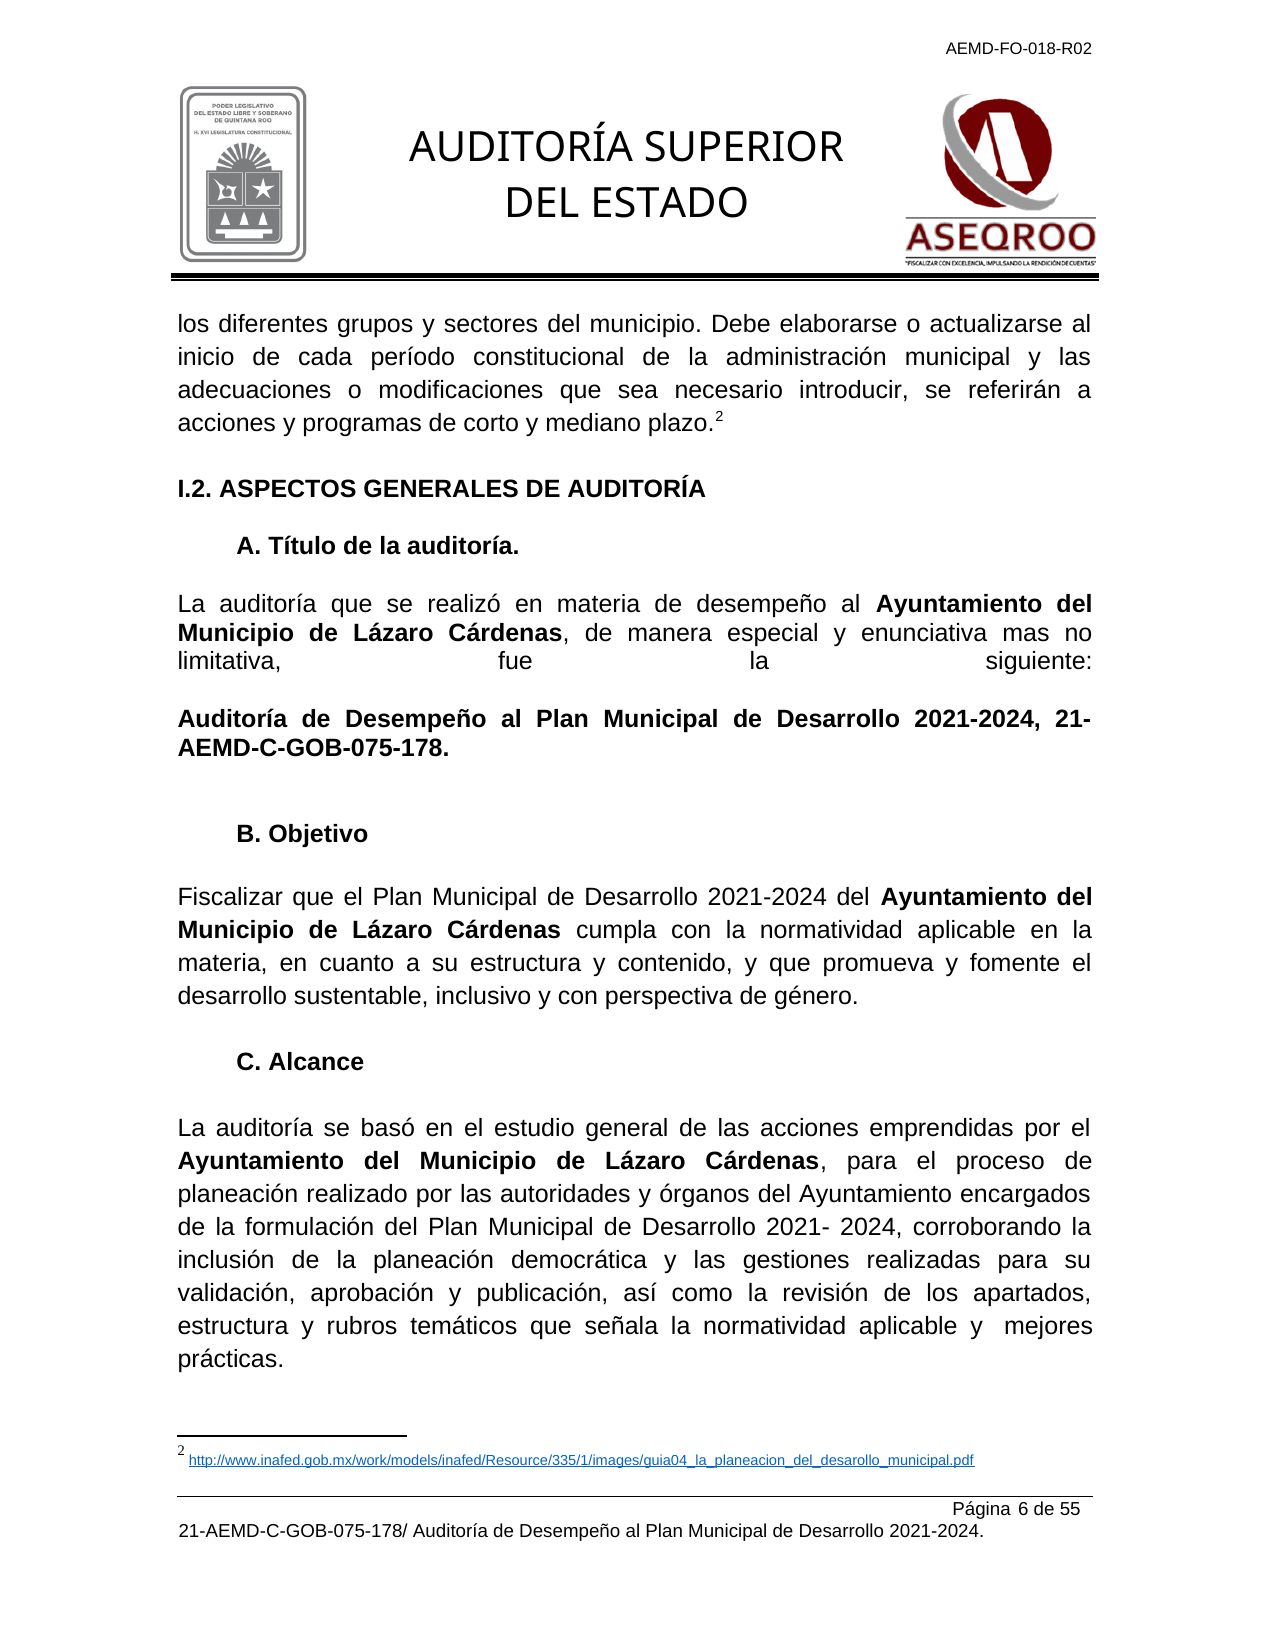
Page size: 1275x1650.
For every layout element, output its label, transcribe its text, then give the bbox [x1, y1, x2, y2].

subtitle A. Título de la auditoría. [236, 531, 1093, 560]
text Fiscalizar que el Plan Municipal de Desarrollo 2021-2024 del Ayuntamiento del Municipio de Lázaro Cárdenas cumpla con la normatividad aplicable en la materia, en cuanto a su estructura y contenido, y que promueva y fomente el desarrollo sustentable, inclusivo y con perspectiva de género. [177, 882, 1093, 1010]
subtitle I.2. ASPECTOS GENERALES DE AUDITORÍA [177, 474, 1093, 503]
text Auditoría de Desempeño al Plan Municipal de Desarrollo 2021-2024, 21-AEMD-C-GOB-075-178. [177, 704, 1093, 761]
text La auditoría se basó en el estudio general de las acciones emprendidas por el Ayuntamiento del Municipio de Lázaro Cárdenas, para el proceso de planeación realizado por las autoridades y órganos del Ayuntamiento encargados de la formulación del Plan Municipal de Desarrollo 2021- 2024, corroborando la inclusión de la planeación democrática y las gestiones realizadas para su validación, aprobación y publicación, así como la revisión de los apartados, estructura y rubros temáticos que señala la normatividad aplicable y mejores prácticas. [177, 1113, 1093, 1373]
picture [905, 94, 1096, 266]
text La auditoría que se realizó en materia de desempeño al Ayuntamiento del Municipio de Lázaro Cárdenas, de manera especial y enunciativa mas no limitativa, fue la siguiente: [177, 589, 1093, 704]
subtitle B. Objetivo [236, 819, 1093, 848]
subtitle C. Alcance [236, 1047, 1093, 1076]
picture [177, 83, 307, 263]
